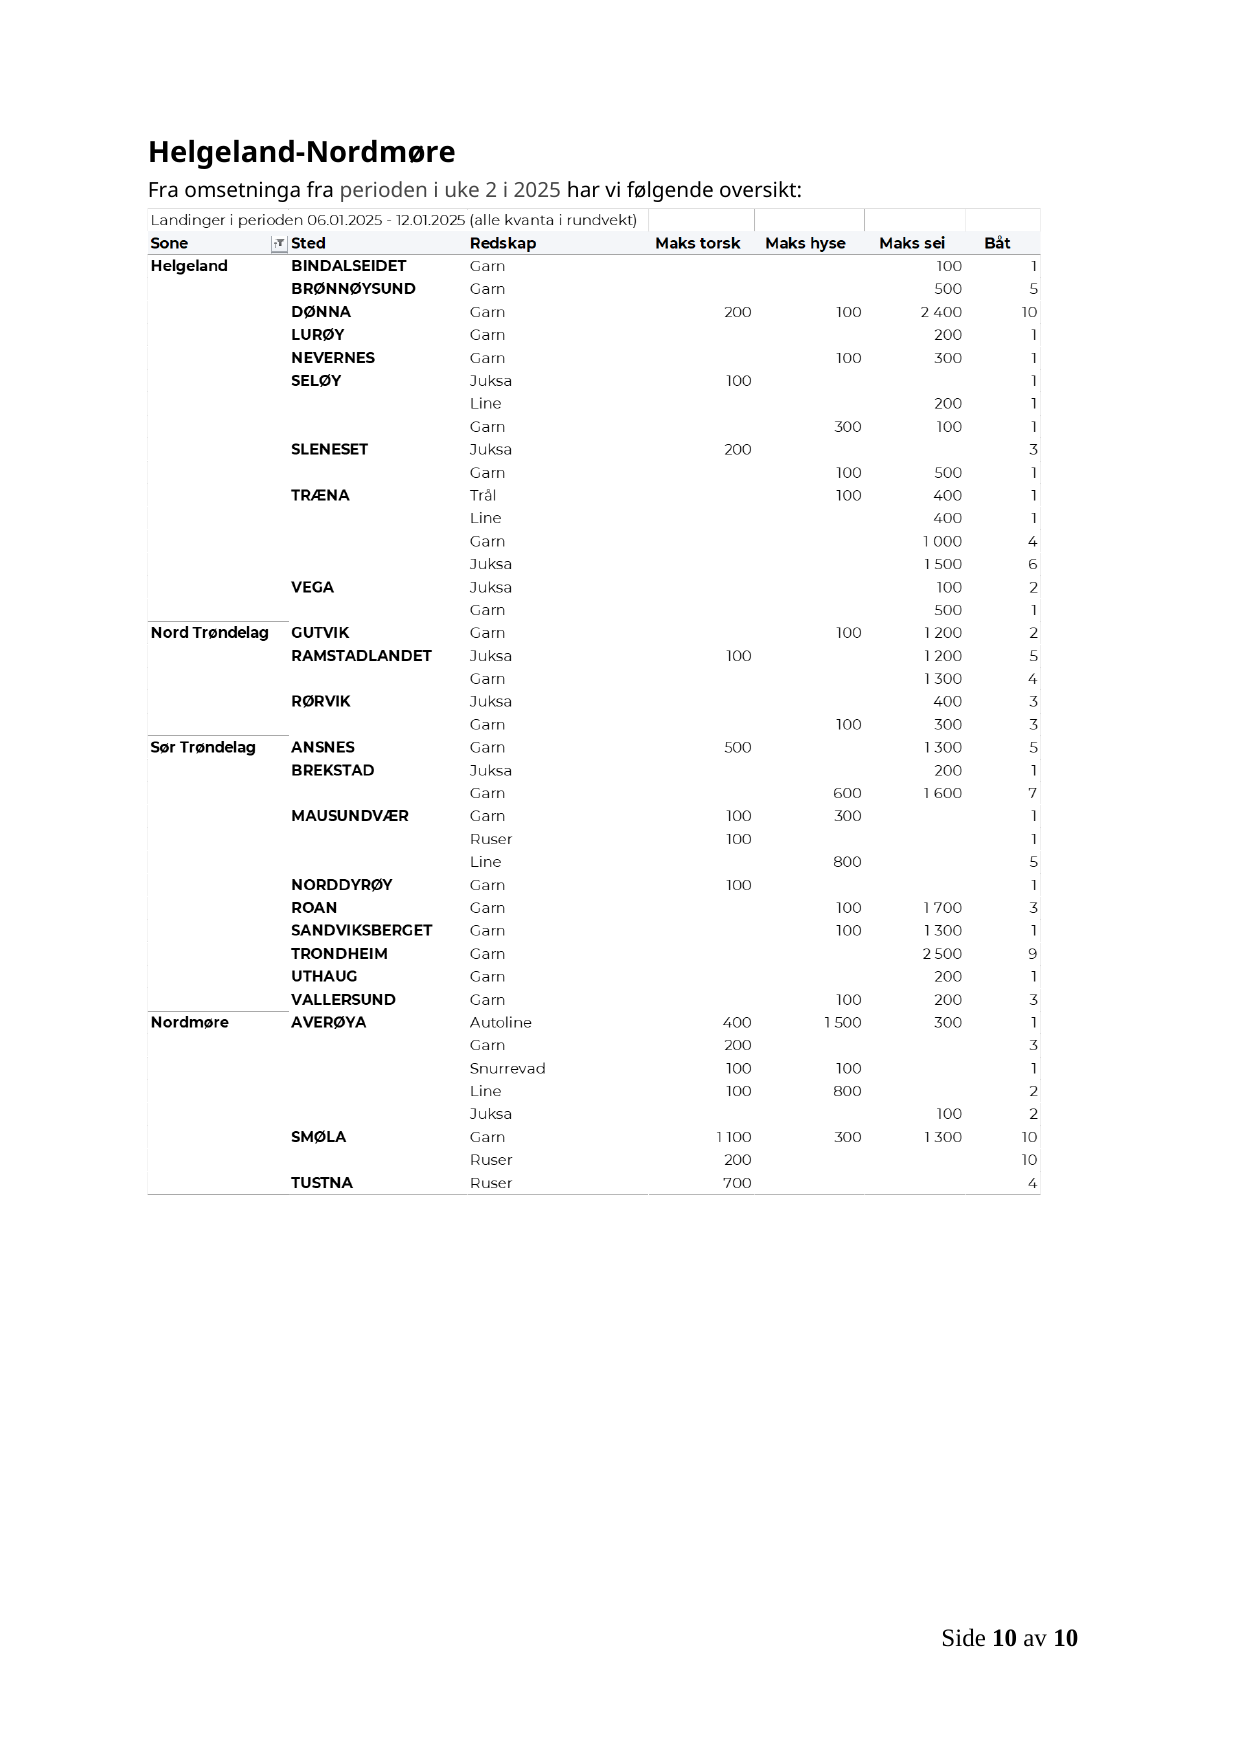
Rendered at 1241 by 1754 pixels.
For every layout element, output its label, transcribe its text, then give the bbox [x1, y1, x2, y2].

picture [147, 208, 1041, 1195]
